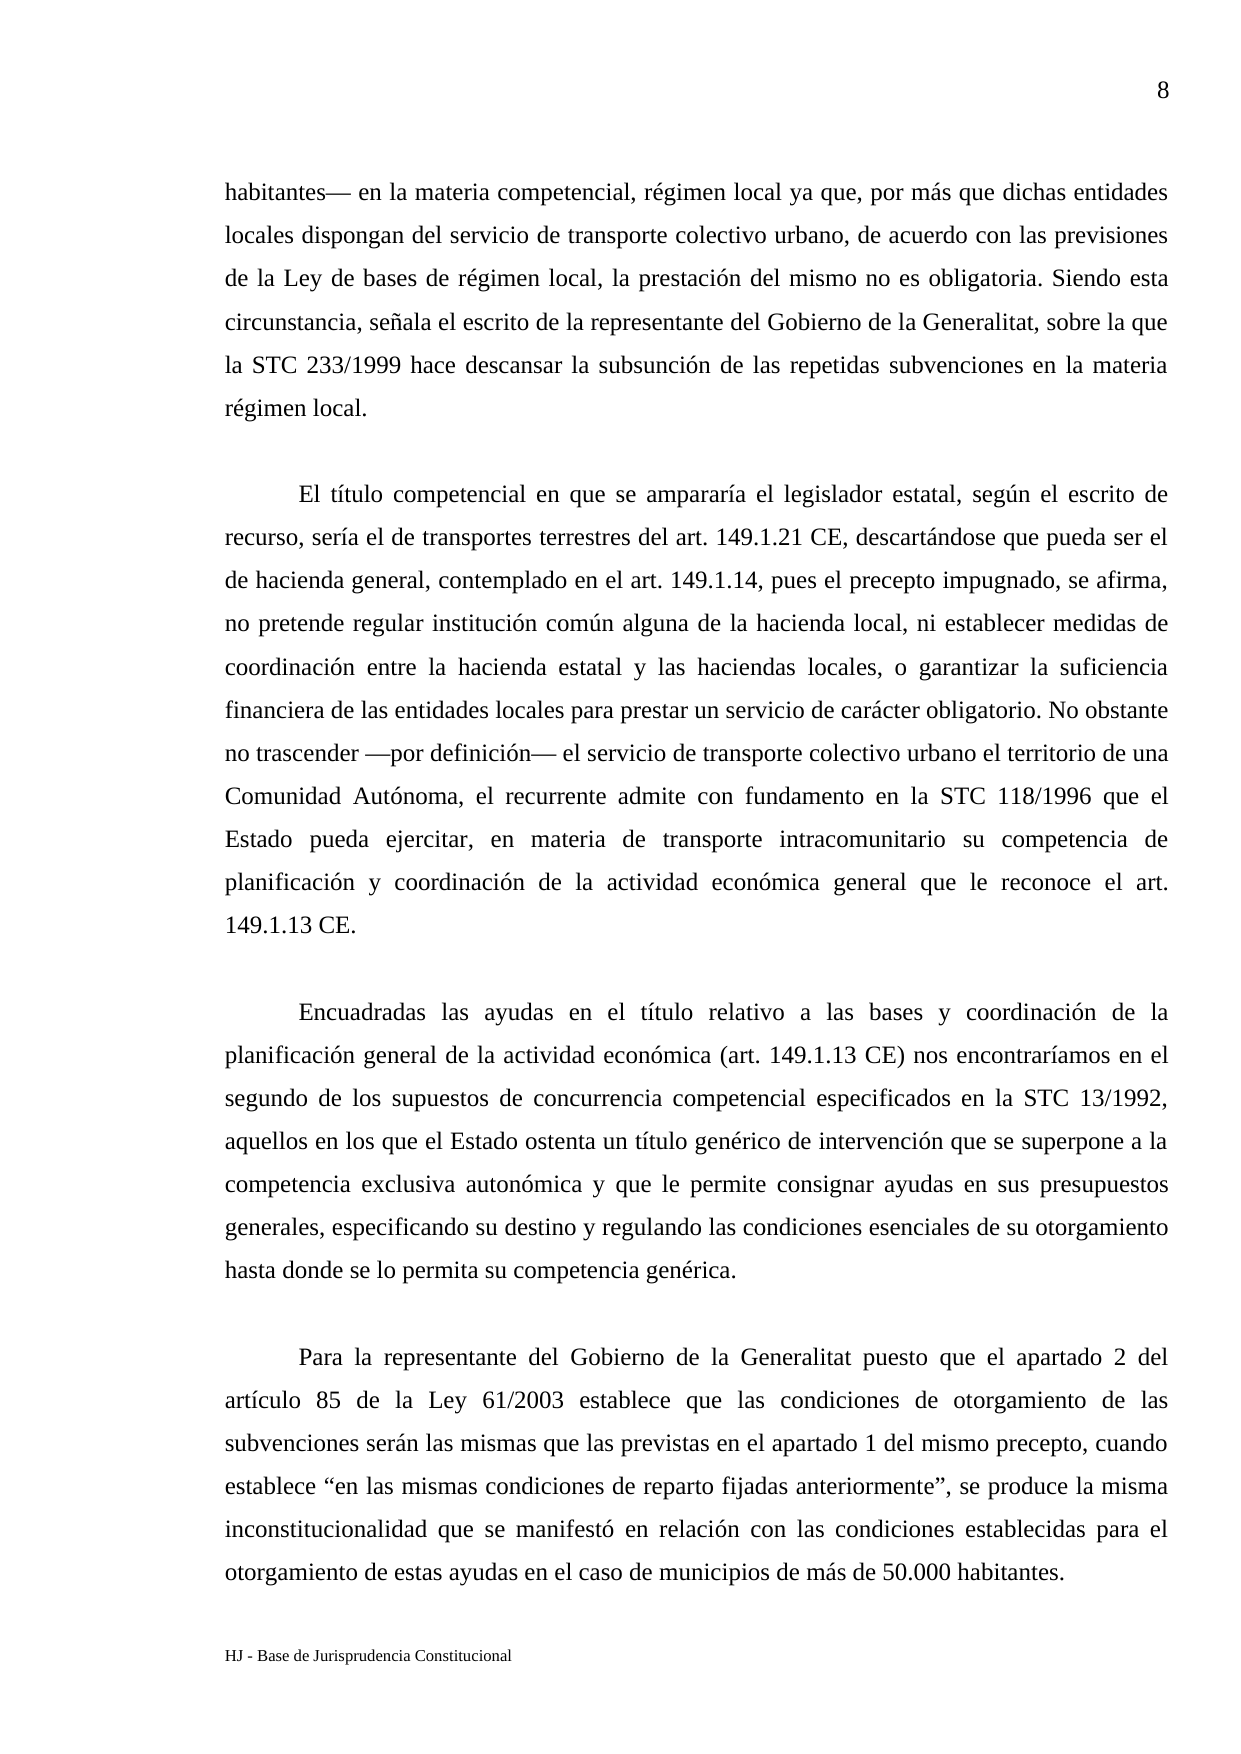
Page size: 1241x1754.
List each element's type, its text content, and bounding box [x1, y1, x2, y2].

text El título competencial en que se ampararía el legislador estatal, según el escrito de recurso, sería el de transportes terrestres del art. 149.1.21 CE, descartándose que pueda ser el de hacienda general, contemplado en el art. 149.1.14, pues el precepto impugnado, se afirma, no pretende regular institución común alguna de la hacienda local, ni establecer medidas de coordinación entre la hacienda estatal y las haciendas locales, o garantizar la suficiencia financiera de las entidades locales para prestar un servicio de carácter obligatorio. No obstante no trascender —por definición— el servicio de transporte colectivo urbano el territorio de una Comunidad Autónoma, el recurrente admite con fundamento en la STC 118/1996 que el Estado pueda ejercitar, en materia de transporte intracomunitario su competencia de planificación y coordinación de la actividad económica general que le reconoce el art. 149.1.13 CE. [224, 479, 1169, 939]
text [224, 177, 1169, 422]
text Para la representante del Gobierno de la Generalitat puesto que el apartado 2 del artículo 85 de la Ley 61/2003 establece que las condiciones de otorgamiento de las subvenciones serán las mismas que las previstas en el apartado 1 del mismo precepto, cuando establece “en las mismas condiciones de reparto fijadas anteriormente”, se produce la misma inconstitucionalidad que se manifestó en relación con las condiciones establecidas para el otorgamiento de estas ayudas en el caso de municipios de más de 50.000 habitantes. [224, 1342, 1169, 1586]
text Encuadradas las ayudas en el título relativo a las bases y coordinación de la planificación general de la actividad económica (art. 149.1.13 CE) nos encontraríamos en el segundo de los supuestos de concurrencia competencial especificados en la STC 13/1992, aquellos en los que el Estado ostenta un título genérico de intervención que se superpone a la competencia exclusiva autonómica y que le permite consignar ayudas en sus presupuestos generales, especificando su destino y regulando las condiciones esenciales de su otorgamiento hasta donde se lo permita su competencia genérica. [224, 997, 1169, 1284]
